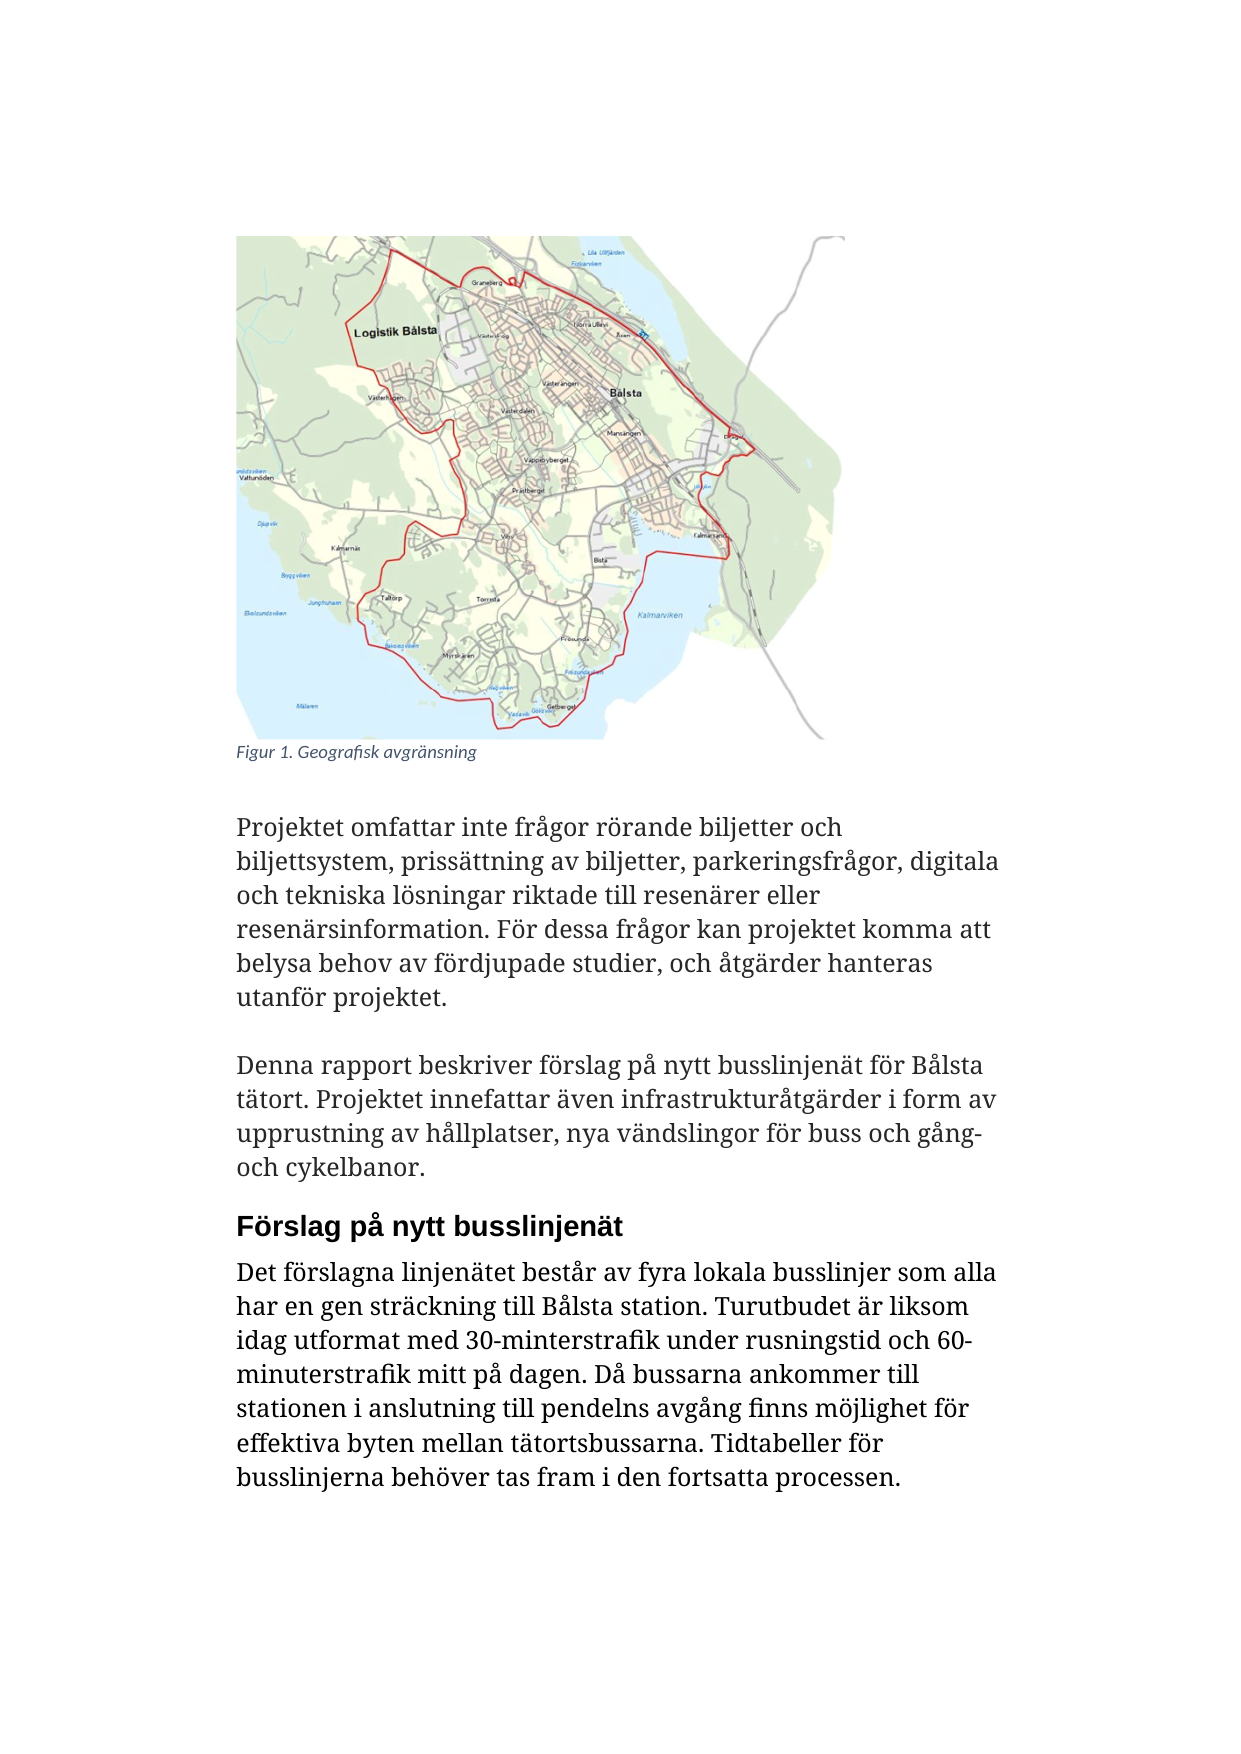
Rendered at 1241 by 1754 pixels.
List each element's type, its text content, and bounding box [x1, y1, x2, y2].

picture [236, 236, 847, 740]
text Det förslagna linjenätet består av fyra lokala busslinjer som alla har en gen sträckning till Bålsta station. Turutbudet är liksom idag utformat med 30-minterstrafik under rusningstid och 60-minuterstrafik mitt på dagen. Då bussarna ankommer till stationen i anslutning till pendelns avgång finns möjlighet för effektiva byten mellan tätortsbussarna. Tidtabeller för busslinjerna behöver tas fram i den fortsatta processen. [236, 1255, 1004, 1493]
text Projektet omfattar inte frågor rörande biljetter och biljettsystem, prissättning av biljetter, parkeringsfrågor, digitala och tekniska lösningar riktade till resenärer eller resenärsinformation. För dessa frågor kan projektet komma att belysa behov av fördjupade studier, och åtgärder hanteras utanför projektet. [236, 809, 1004, 1013]
text Figur 1. Geografisk avgränsning [236, 740, 1004, 763]
text Förslag på nytt busslinjenät [236, 1209, 1004, 1242]
text Denna rapport beskriver förslag på nytt busslinjenät för Bålsta tätort. Projektet innefattar även infrastrukturåtgärder i form av upprustning av hållplatser, nya vändslingor för buss och gång- och cykelbanor. [236, 1048, 1004, 1184]
